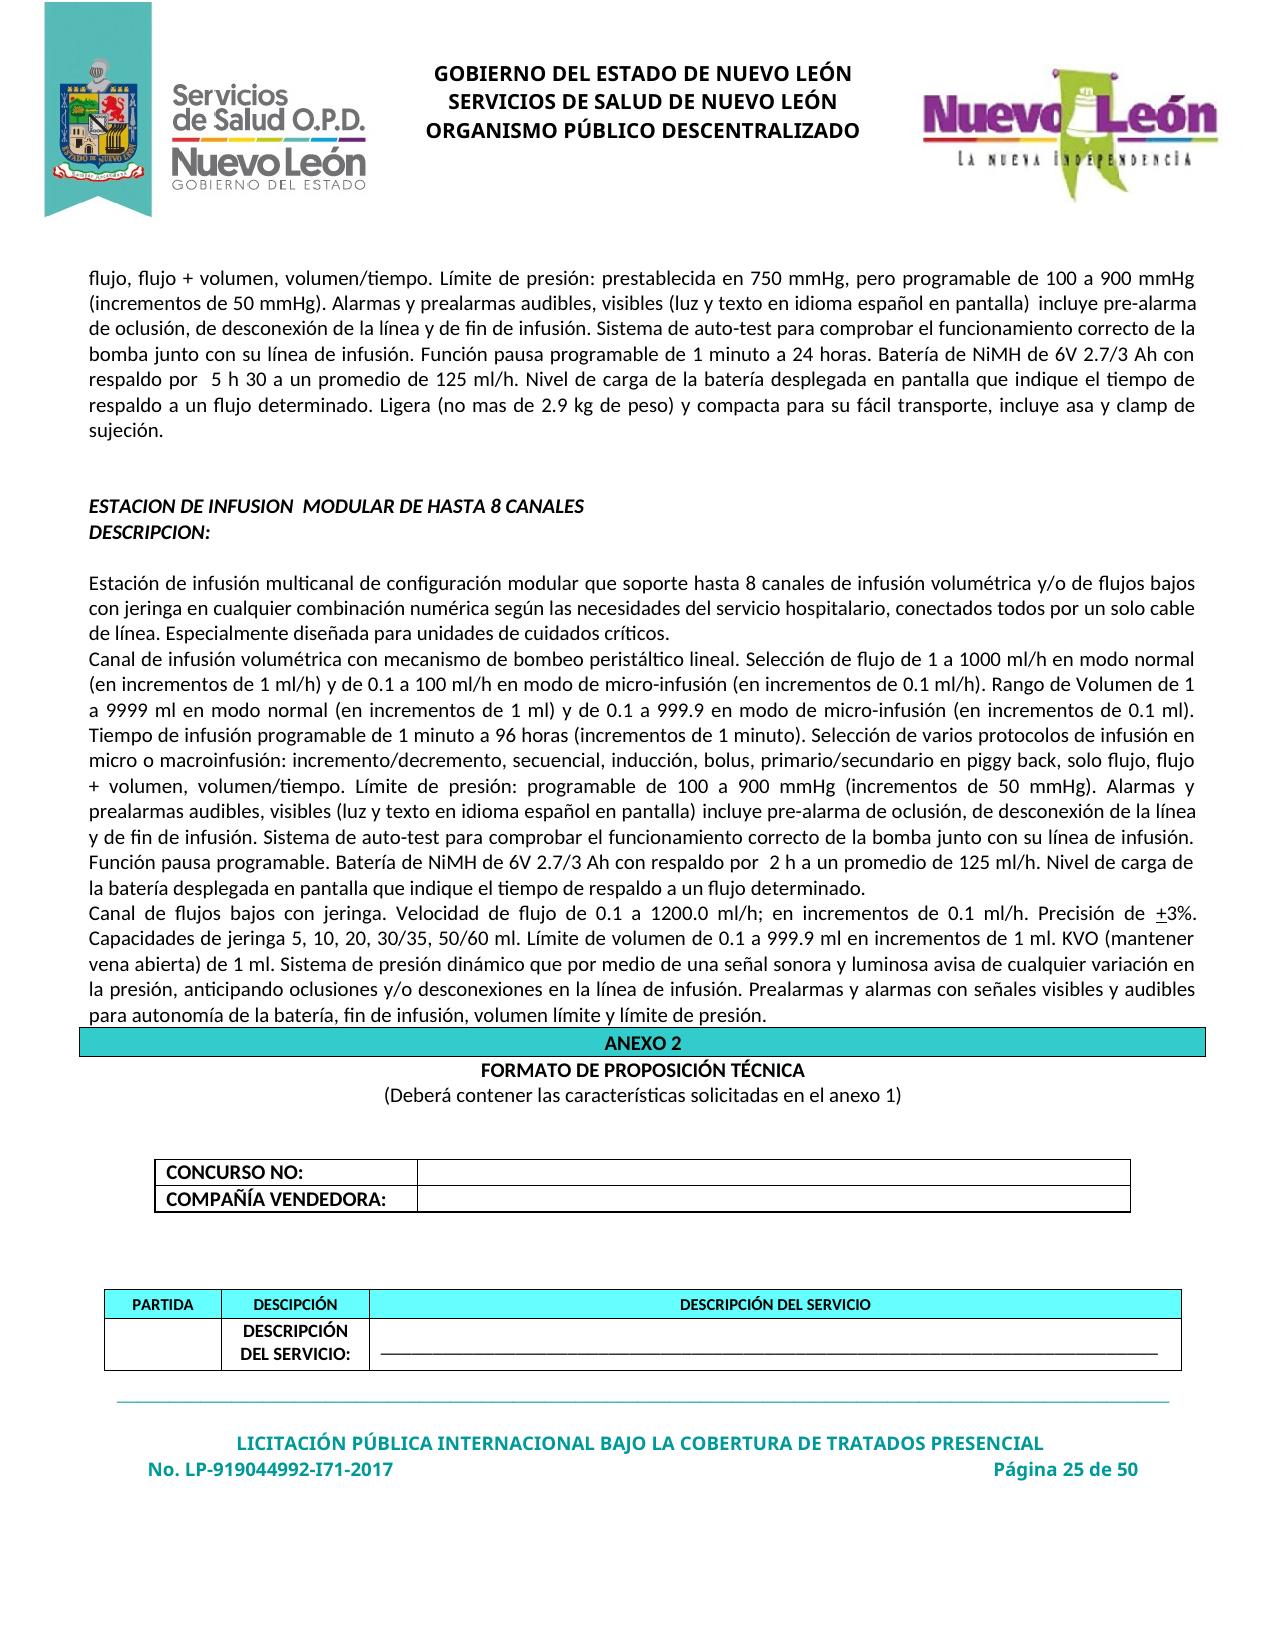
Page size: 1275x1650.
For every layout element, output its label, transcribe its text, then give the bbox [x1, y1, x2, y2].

table_header CONCURSO NO: [156, 1160, 417, 1185]
table_header DESCIPCIÓN [222, 1290, 369, 1318]
text Canal de flujos bajos con jeringa. Velocidad de flujo de 1200.0 ml/h; en incrementos de 0.1 ml/h. Precisión de +3%. Capacidades de jeringa 5, 10, 20, 30/35, 50/60 ml. Límite de volumen de 999.9 ml en incrementos de 1 ml. KVO (mantener vena abierta) de 1 ml. Sistema de presión dinámico que por medio de una señal sonora y luminosa avisa de cualquier variación en la presión, anticipando oclusiones y/o desconexiones en la línea de infusión. Prealarmas y alarmas con señales visibles y audibles para autonomía de la batería, fin de infusión, volumen límite y límite de presión. [89, 900, 1197, 1027]
table_cell DESCRIPCIÓN DEL SERVICIO: [222, 1319, 369, 1370]
text (Deberá contener las características solicitadas en el anexo 1) [89, 1082, 1197, 1108]
picture [15, 2, 1249, 229]
table_cell [105, 1319, 221, 1370]
table_cell [418, 1186, 1130, 1211]
text FORMATO DE PROPOSICIÓN TÉCNICA [89, 1057, 1197, 1082]
table_header [418, 1160, 1130, 1185]
text ANEXO 2 [80, 1028, 1205, 1056]
text ESTACION DE INFUSION MODULAR DE HASTA 8 CANALES [89, 493, 1197, 519]
table_header DESCRIPCIÓN DEL SERVICIO [370, 1290, 1181, 1318]
text Canal de infusión volumétrica con mecanismo de bombeo peristáltico lineal. Selección de flujo de 1000 ml/h en modo normal (en incrementos de 1 ml/h) y de 100 ml/h en modo de micro-infusión (en incrementos de 0.1 ml/h). Rango de Volumen de 9999 ml en modo normal (en incrementos de 1 ml) y de 999.9 en modo de micro-infusión (en incrementos de 0.1 ml). Tiempo de infusión programable de 1 minuto a 96 horas (incrementos de 1 minuto). Selección de varios protocolos de infusión en micro o macroinfusión: incremento/decremento, secuencial, inducción, bolus, primario/secundario en piggy back, solo flujo, flujo + volumen, volumen/tiempo. Límite de presión: programable de 900 mmHg (incrementos de 50 mmHg). Alarmas y prealarmas audibles, visibles (luz y texto en idioma español en pantalla) incluye pre-alarma de oclusión, de desconexión de la línea y de fin de infusión. Sistema de auto-test para comprobar el funcionamiento correcto de la bomba junto con su línea de infusión. Función pausa programable. Batería de NiMH de 6V 2.7/3 Ah con respaldo por 2 h a un promedio de 125 ml/h. Nivel de carga de la batería desplegada en pantalla que indique el tiempo de respaldo a un flujo determinado. [89, 646, 1197, 900]
text DESCRIPCION: [89, 519, 1197, 544]
text Estación de infusión multicanal de configuración modular que soporte hasta 8 canales de infusión volumétrica y/o de flujos bajos con jeringa en cualquier combinación numérica según las necesidades del servicio hospitalario, conectados todos por un solo cable de línea. Especialmente diseñada para unidades de cuidados críticos. [89, 570, 1197, 646]
table_cell COMPAÑÍA VENDEDORA: [156, 1186, 417, 1211]
table_header PARTIDA [105, 1290, 221, 1318]
